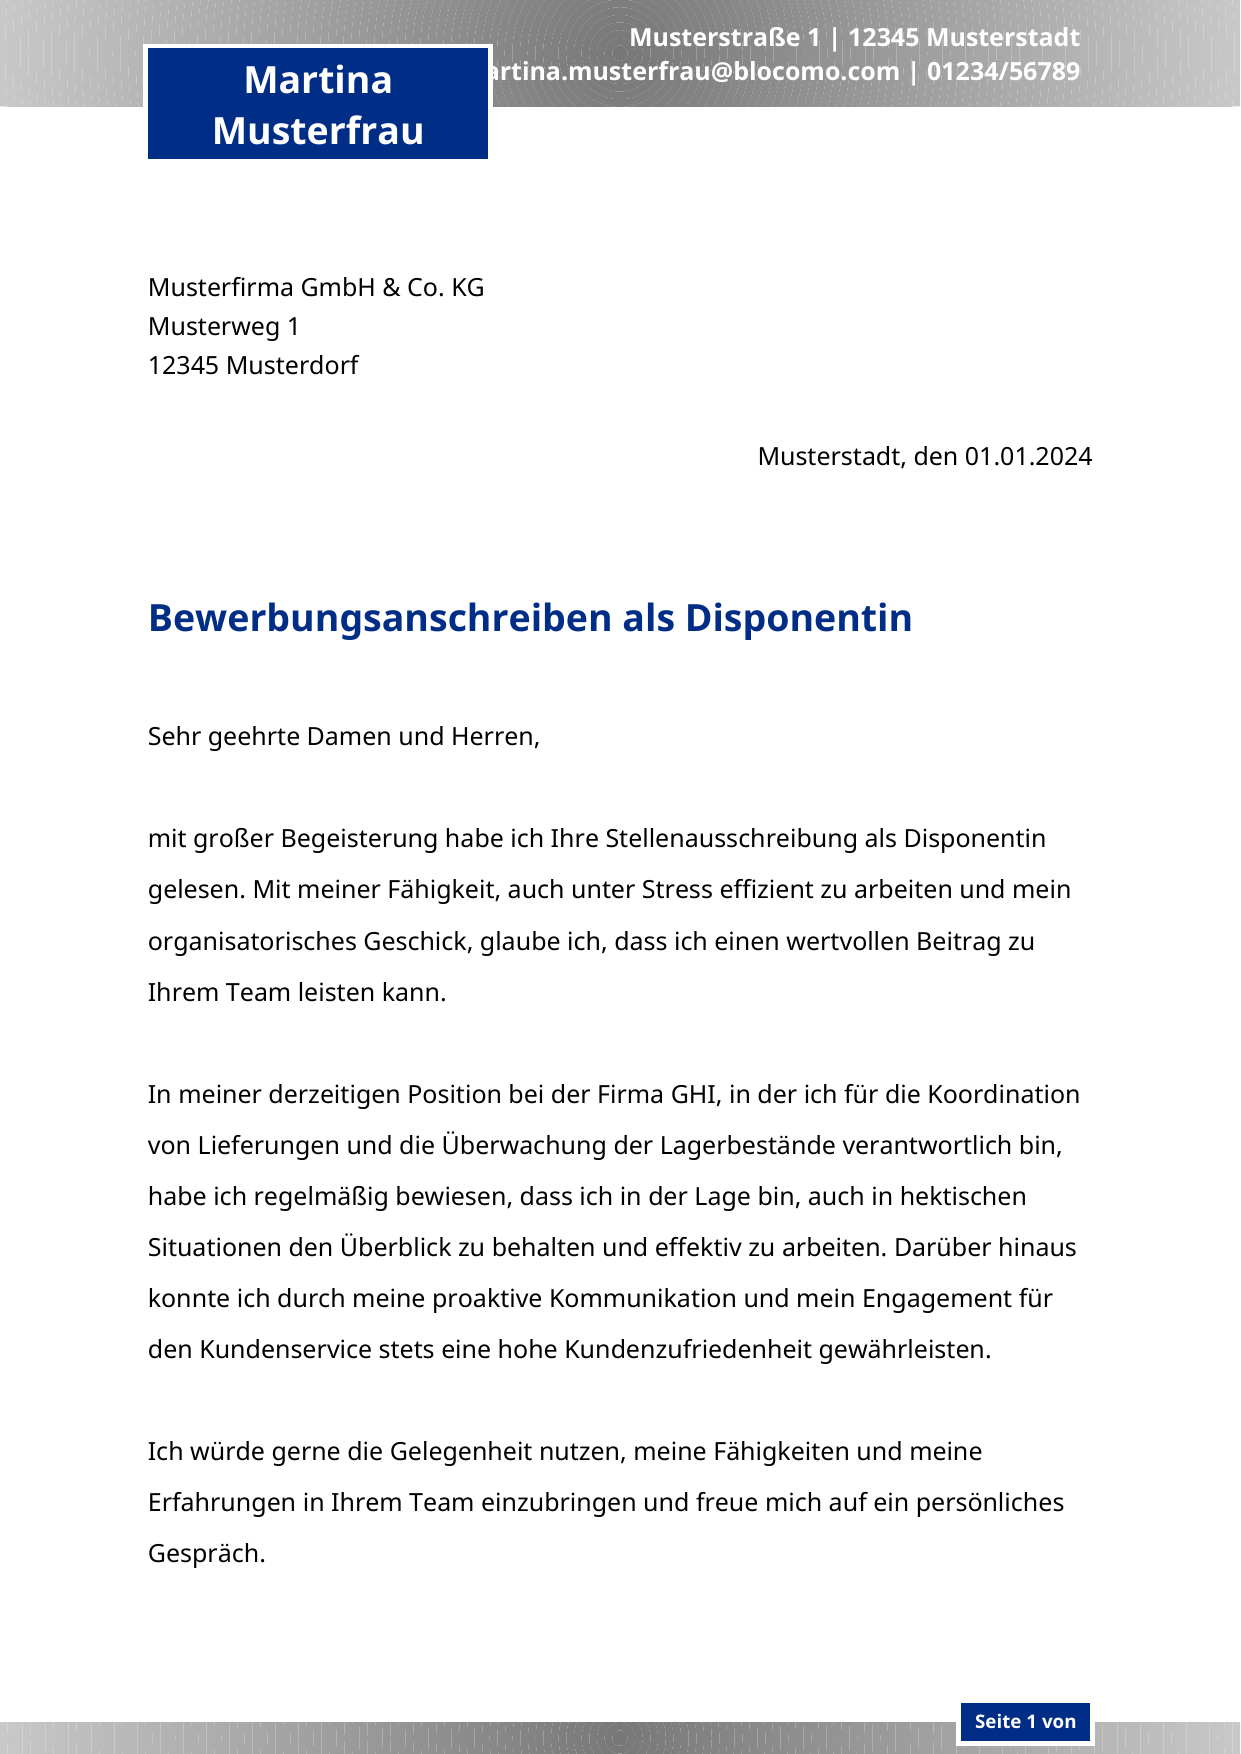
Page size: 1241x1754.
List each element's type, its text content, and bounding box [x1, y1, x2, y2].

text In meiner derzeitigen Position bei der Firma GHI, in der ich für die Koordination von Lieferungen und die Überwachung der Lagerbestände verantwortlich bin, habe ich regelmäßig bewiesen, dass ich in der Lage bin, auch in hektischen Situationen den Überblick zu behalten und effektiv zu arbeiten. Darüber hinaus konnte ich durch meine proaktive Kommunikation und mein Engagement für den Kundenservice stets eine hohe Kundenzufriedenheit gewährleisten. [148, 1076, 1093, 1366]
text 12345 Musterdorf [148, 348, 1093, 382]
text Musterstadt, den 01.01.2024 [148, 438, 1093, 472]
text Sehr geehrte Damen und Herren, [148, 719, 1093, 753]
text Bewerbungsanschreiben als Disponentin [148, 591, 1093, 642]
text Musterfirma GmbH & Co. KG [148, 270, 1093, 304]
text Ich würde gerne die Gelegenheit nutzen, meine Fähigkeiten und meine Erfahrungen in Ihrem Team einzubringen und freue mich auf ein persönliches Gespräch. [148, 1433, 1093, 1570]
text Musterweg 1 [148, 309, 1093, 343]
text mit großer Begeisterung habe ich Ihre Stellenausschreibung als Disponentin gelesen. Mit meiner Fähigkeit, auch unter Stress effizient zu arbeiten und mein organisatorisches Geschick, glaube ich, dass ich einen wertvollen Beitrag zu Ihrem Team leisten kann. [148, 821, 1093, 1008]
